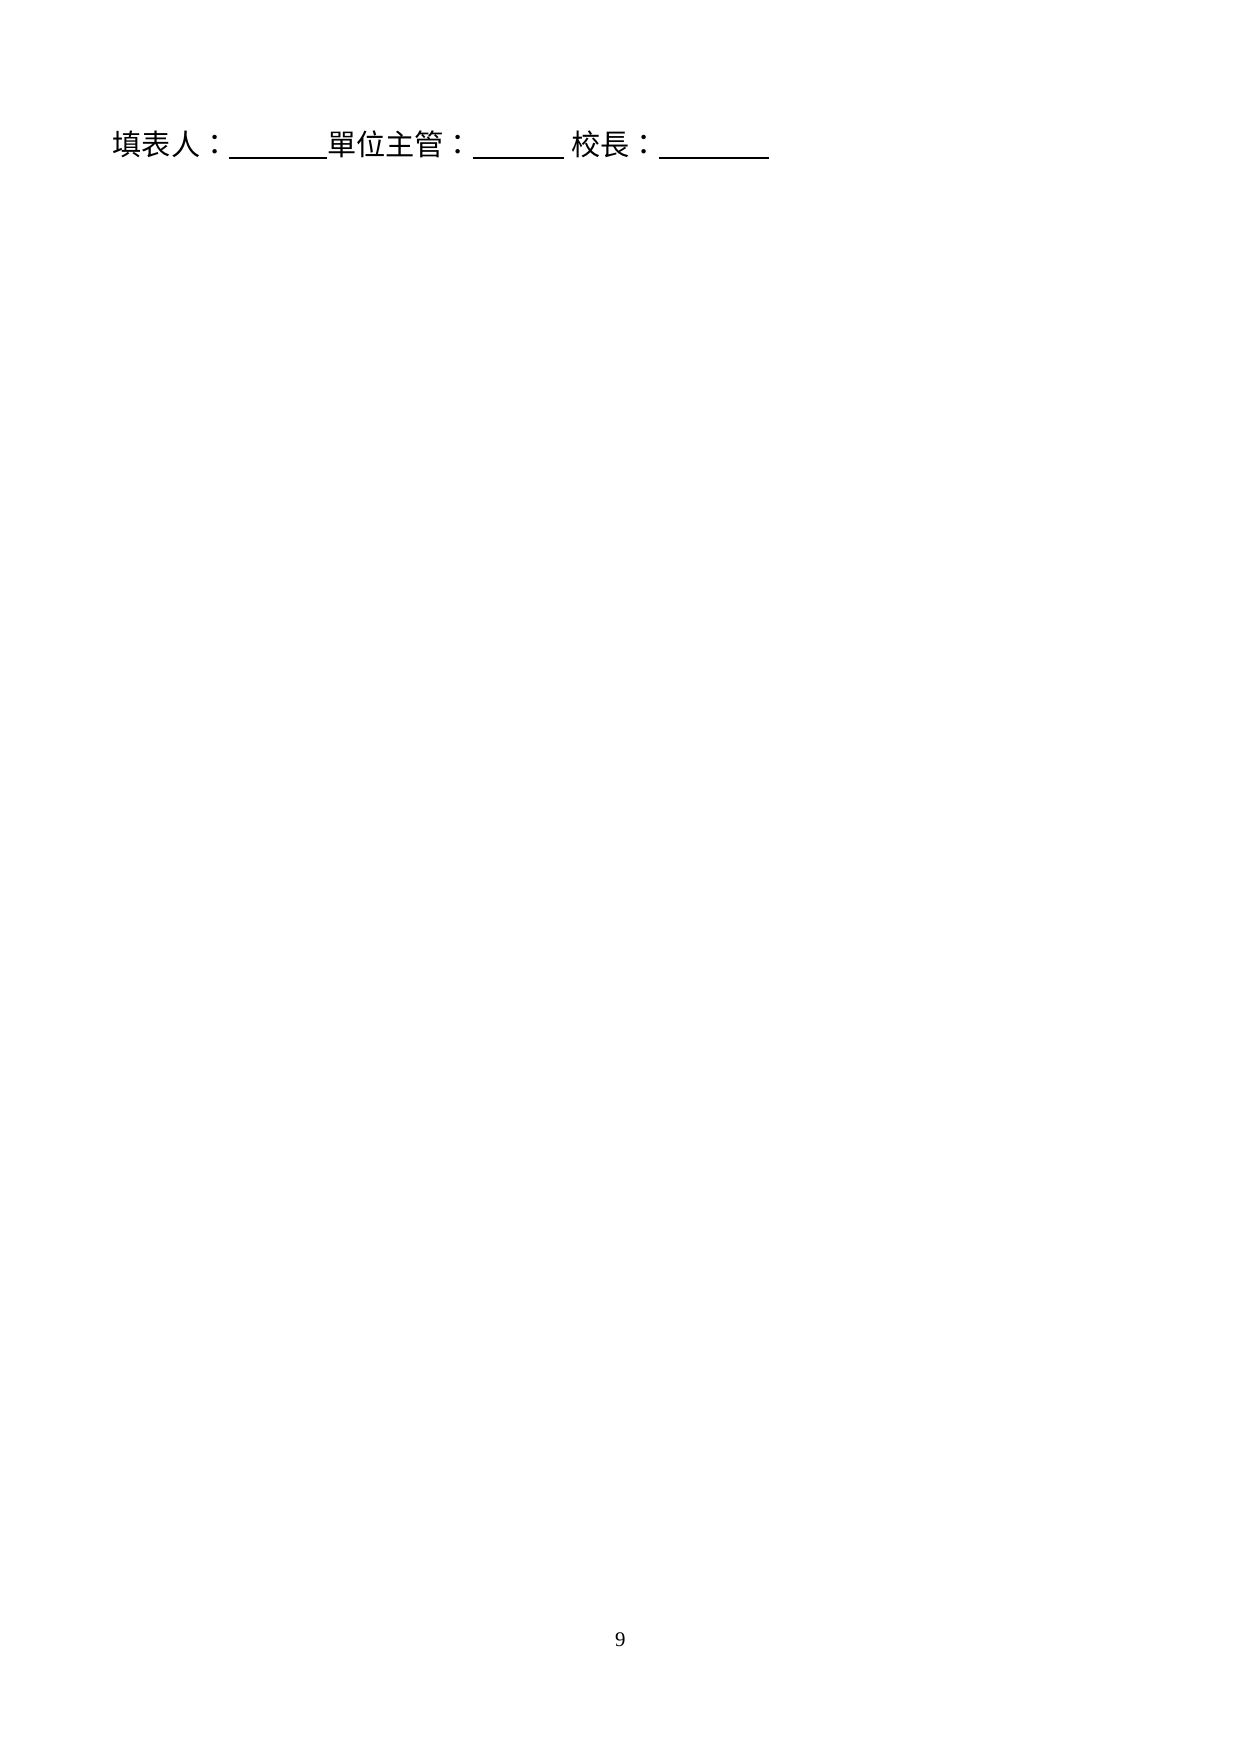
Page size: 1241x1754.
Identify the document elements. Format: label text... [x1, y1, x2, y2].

text 填表人： 單位主管： 校長： [112, 105, 1146, 180]
